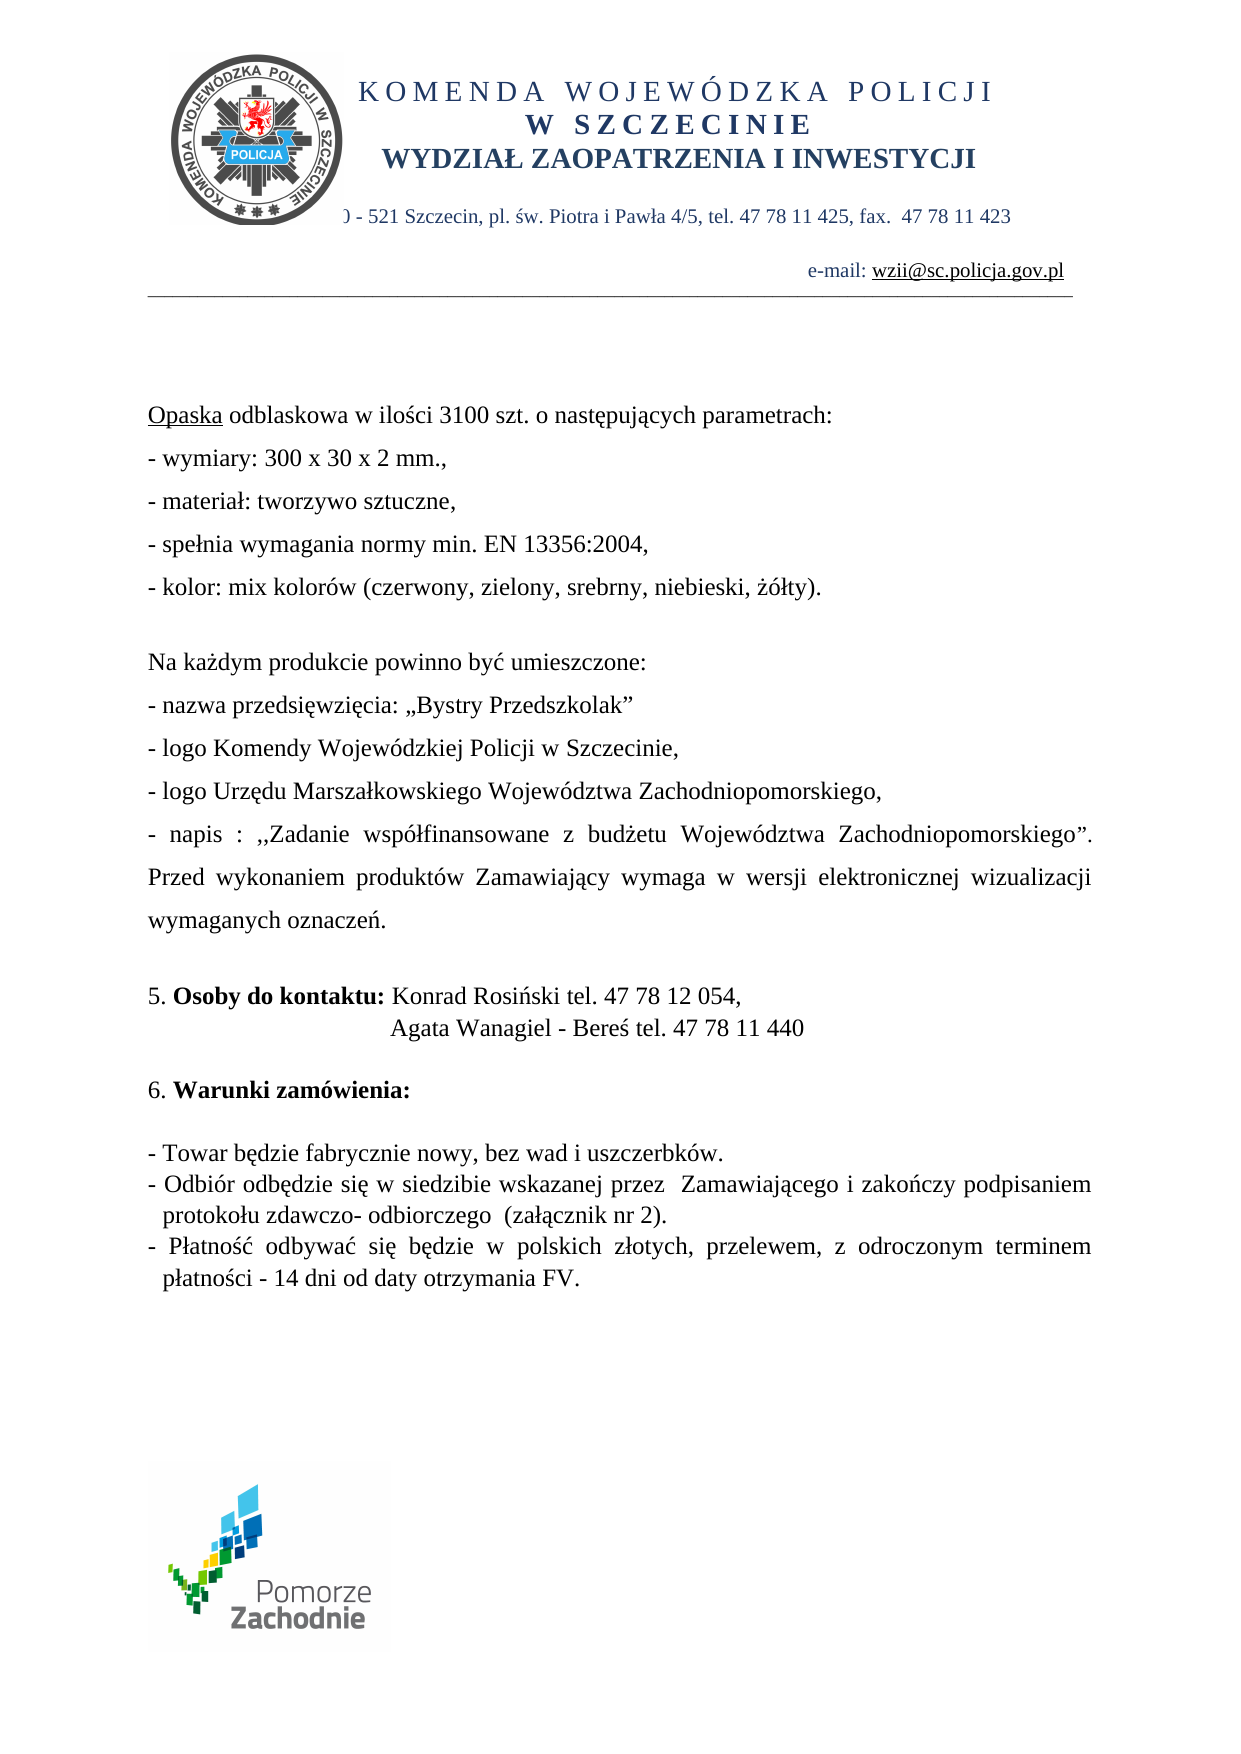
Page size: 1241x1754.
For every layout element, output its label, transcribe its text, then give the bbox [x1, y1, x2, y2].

text Opaska odblaskowa w ilości 3100 szt. o następujących parametrach: [148, 400, 1092, 428]
text - logo Urzędu Marszałkowskiego Województwa Zachodniopomorskiego, [148, 776, 1092, 805]
text - Towar będzie fabrycznie nowy, bez wad i uszczerbków. [148, 1136, 1092, 1167]
text - Płatność odbywać się będzie w polskich złotych, przelewem, z odroczonym terminem płatności - 14 dni od daty otrzymania FV. [148, 1230, 1092, 1292]
text - nazwa przedsięwzięcia: „Bystry Przedszkolak” [148, 690, 1092, 718]
text - kolor: mix kolorów (czerwony, zielony, srebrny, niebieski, żółty). [148, 572, 1092, 601]
text - wymiary: 300 x 30 x 2 mm., [148, 443, 1092, 472]
text - logo Komendy Wojewódzkiej Policji w Szczecinie, [148, 733, 1092, 762]
text - spełnia wymagania normy min. EN 13356:2004, [148, 529, 1092, 558]
text Na każdym produkcie powinno być umieszczone: [148, 647, 1092, 675]
text - materiał: tworzywo sztuczne, [148, 486, 1092, 515]
picture [169, 52, 344, 224]
text - napis : ,,Zadanie współfinansowane z budżetu Województwa Zachodniopomorskiego”. Przed wykonaniem produktów Zamawiający wymaga w wersji elektronicznej wizualizacji wymaganych oznaczeń. [148, 819, 1092, 934]
text - Odbiór odbędzie się w siedzibie wskazanej przez Zamawiającego i zakończy podpisaniem protokołu zdawczo- odbiorczego (załącznik nr 2). [148, 1167, 1092, 1230]
text 5. Osoby do kontaktu: Konrad Rosiński tel. 47 78 12 054, Agata Wanagiel - Bereś tel. 47 78 11 440 [148, 980, 1092, 1042]
text 6. Warunki zamówienia: [148, 1073, 1092, 1105]
